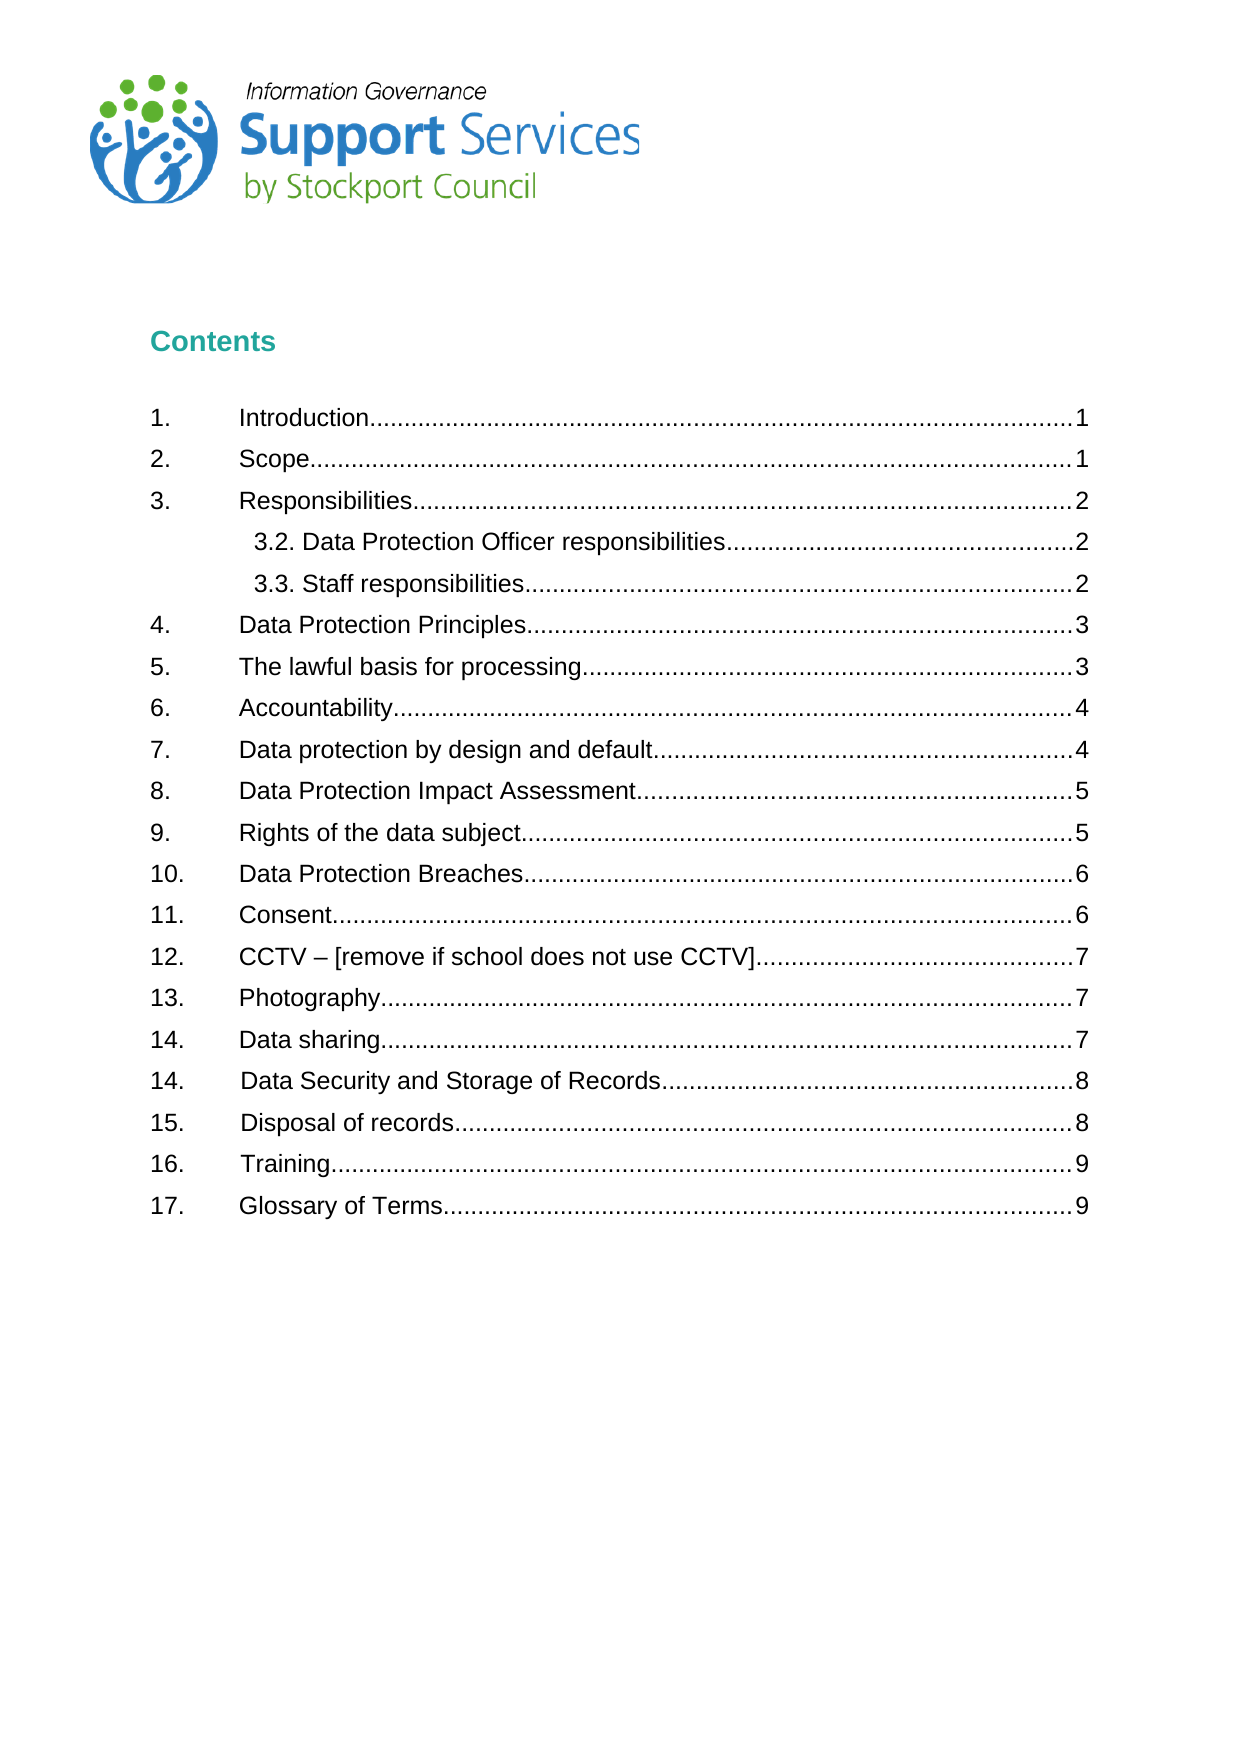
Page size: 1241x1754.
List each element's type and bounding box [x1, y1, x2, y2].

picture [89, 75, 639, 203]
